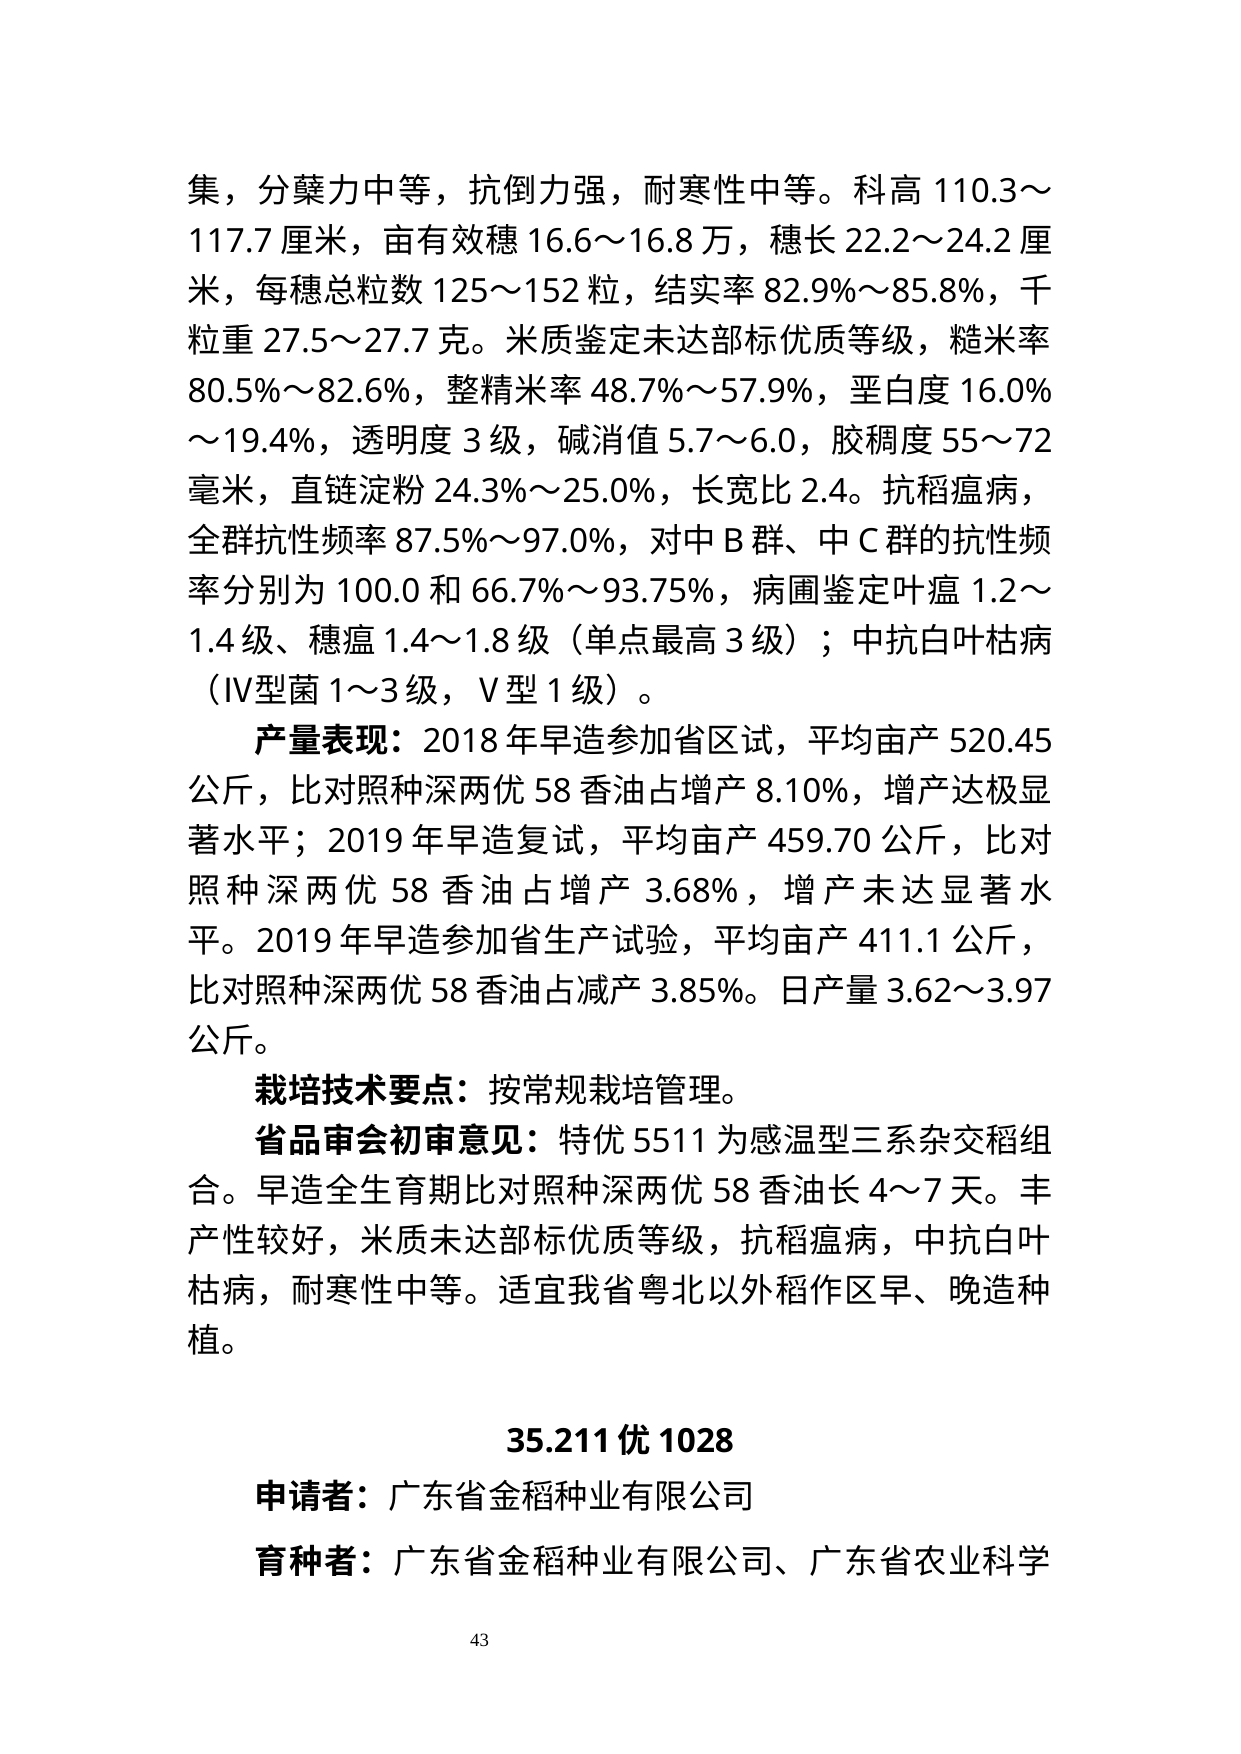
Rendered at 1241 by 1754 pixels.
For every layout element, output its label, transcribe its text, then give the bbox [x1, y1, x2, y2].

text 栽培技术要点：按常规栽培管理。 [187, 1062, 1053, 1112]
text 省品审会初审意见：特优5511为感温型三系杂交稻组合。早造全生育期比对照种深两优58香油长4～7天。丰产性较好，米质未达部标优质等级，抗稻瘟病，中抗白叶枯病，耐寒性中等。适宜我省粤北以外稻作区早、晚造种植。 [187, 1112, 1053, 1362]
text 35.211优1028 [187, 1412, 1053, 1462]
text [187, 162, 1053, 712]
text 产量表现：2018年早造参加省区试，平均亩产520.45公斤，比对照种深两优58香油占增产8.10%，增产达极显著水平；2019年早造复试，平均亩产459.70公斤，比对照种深两优58香油占增产3.68%，增产未达显著水平。2019年早造参加省生产试验，平均亩产411.1公斤，比对照种深两优58香油占减产3.85%。日产量3.62～3.97公斤。 [187, 712, 1053, 1062]
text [187, 1527, 1053, 1592]
text 申请者：广东省金稻种业有限公司 [187, 1462, 1053, 1527]
